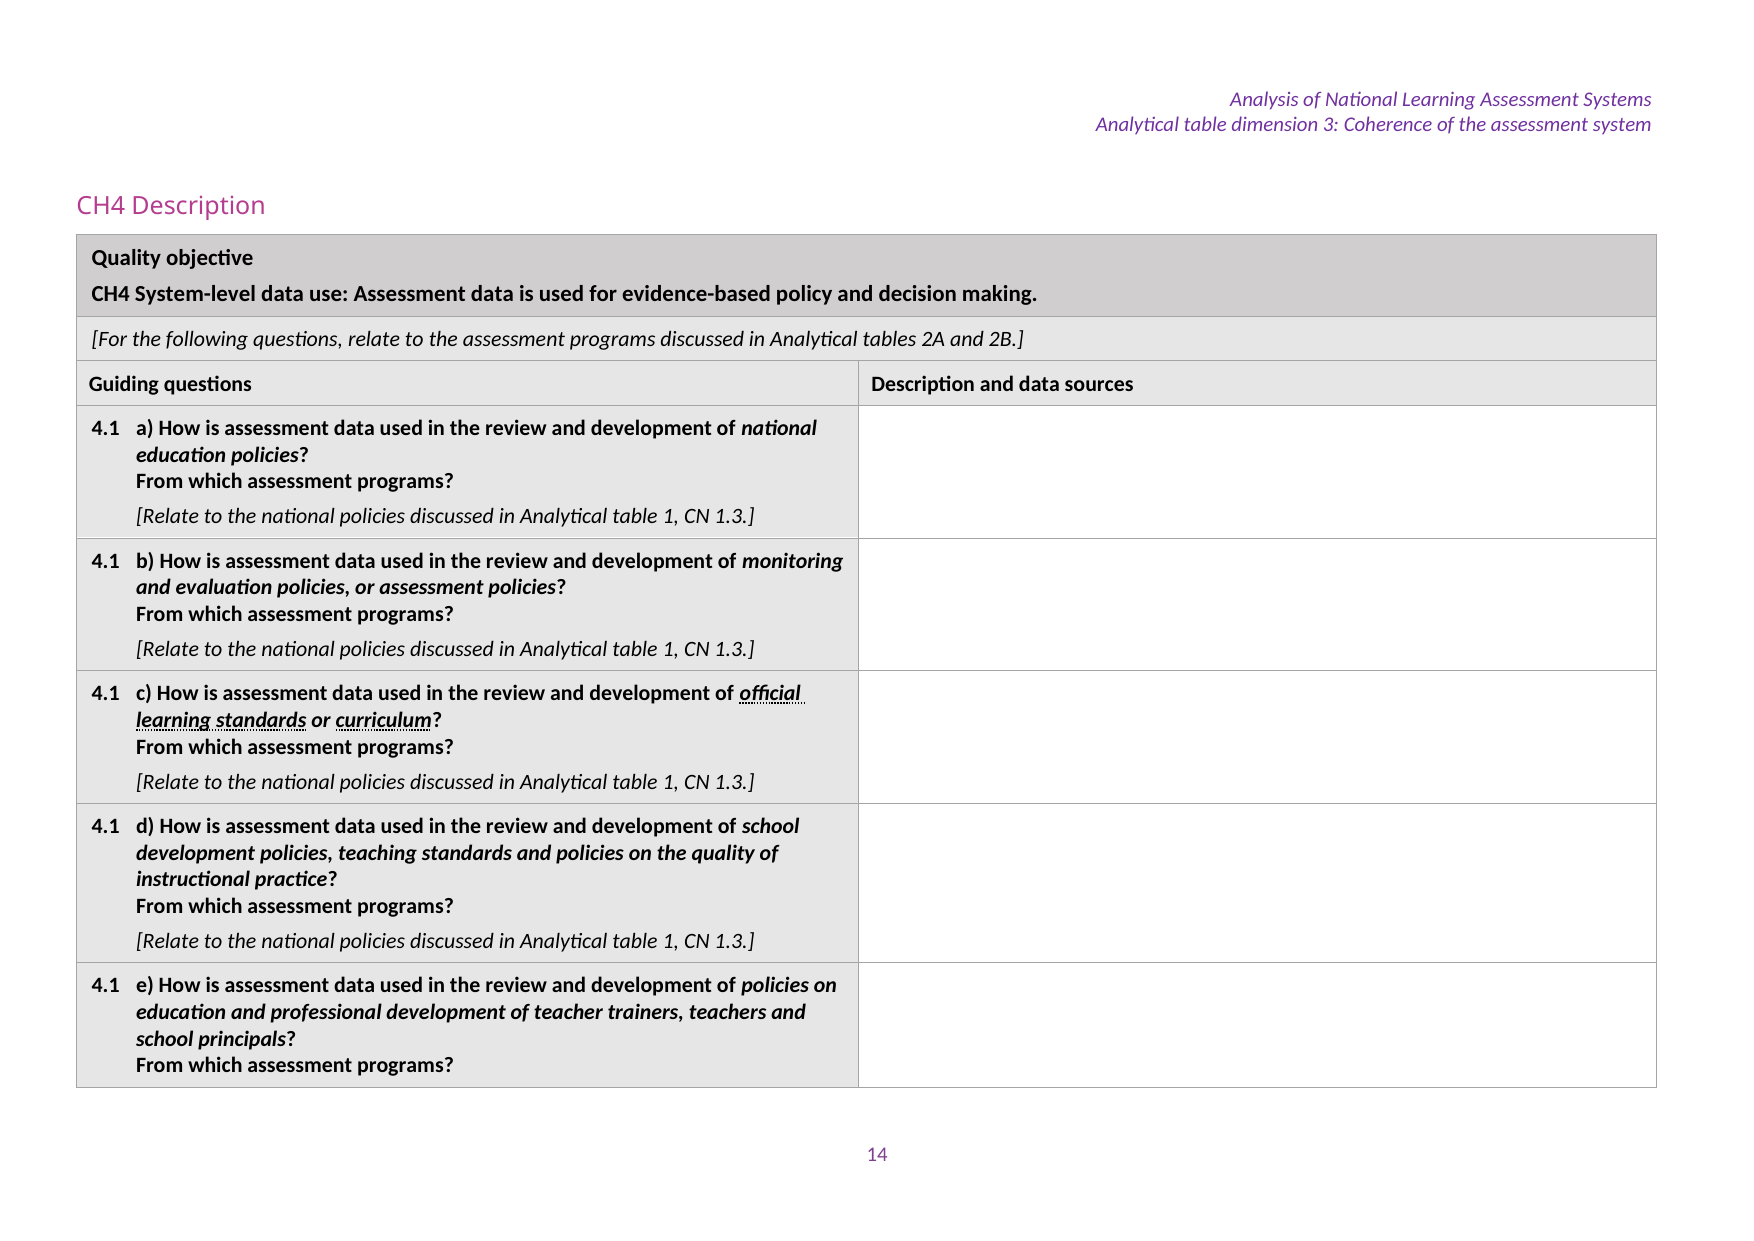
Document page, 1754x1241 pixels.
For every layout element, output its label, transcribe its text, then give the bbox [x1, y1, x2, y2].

table_cell d) How is assessment data used in the review and development of school development policies, teaching standards and policies on the quality of instructional practice? From which assessment programs? [Relate to the national policies discussed in Analytical table 1, CN 1.3.] [77, 804, 858, 962]
table_cell b) How is assessment data used in the review and development of monitoring and evaluation policies, or assessment policies? From which assessment programs? [Relate to the national policies discussed in Analytical table 1, CN 1.3.] [77, 539, 858, 670]
table_header Quality objective CH4 System-level data use: Assessment data is used for evidence-based policy and decision making. [77, 235, 1656, 316]
table_cell [859, 963, 1656, 1087]
table_cell a) How is assessment data used in the review and development of national education policies? From which assessment programs? [Relate to the national policies discussed in Analytical table 1, CN 1.3.] [77, 406, 858, 537]
table_cell Guiding questions [77, 361, 858, 405]
table_cell [859, 539, 1656, 670]
table_cell [859, 406, 1656, 537]
subtitle CH4 Description [76, 187, 1604, 221]
table_cell [For the following questions, relate to the assessment programs discussed in Analytical tables 2A and 2B.] [77, 317, 1656, 360]
table_cell [859, 671, 1656, 803]
table_cell [859, 804, 1656, 962]
table_cell c) How is assessment data used in the review and development of official learning standards or curriculum? From which assessment programs? [Relate to the national policies discussed in Analytical table 1, CN 1.3.] [77, 671, 858, 803]
table_cell Description and data sources [859, 361, 1656, 405]
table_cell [77, 963, 858, 1087]
